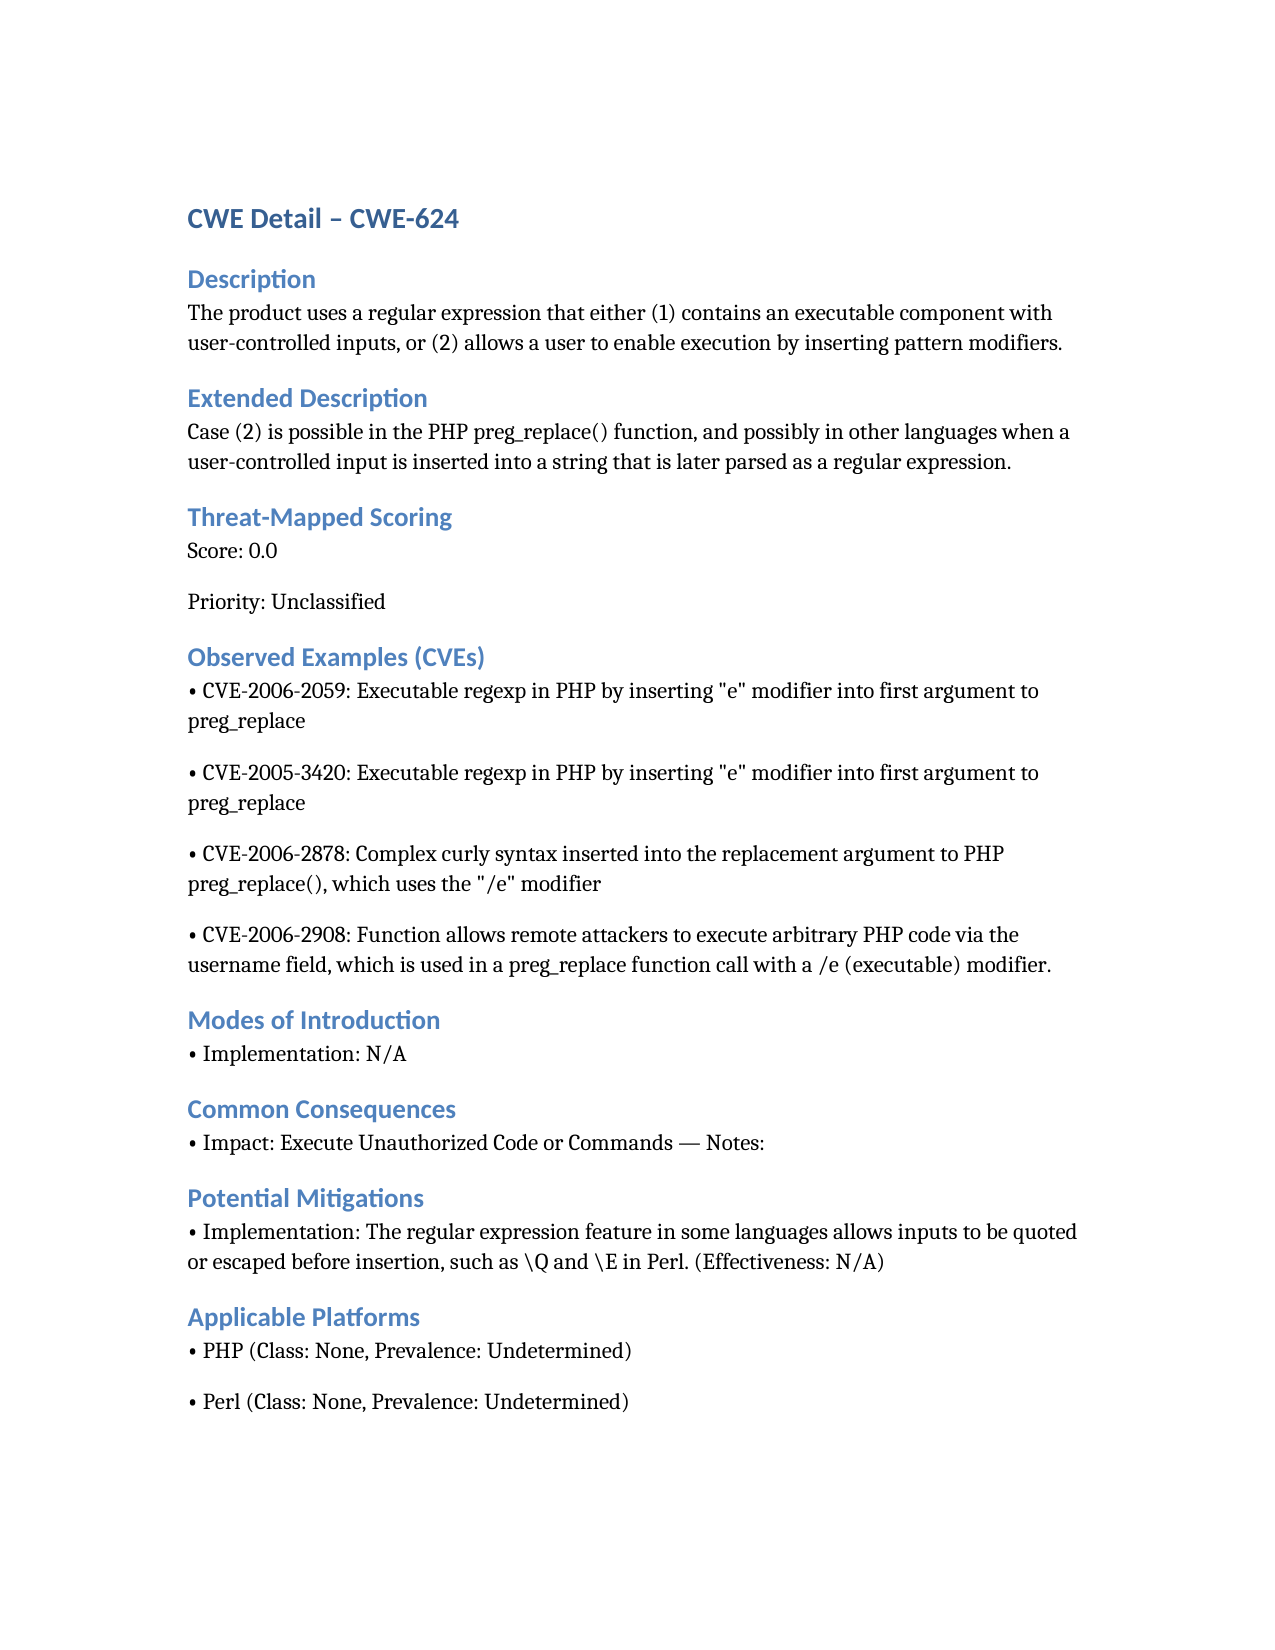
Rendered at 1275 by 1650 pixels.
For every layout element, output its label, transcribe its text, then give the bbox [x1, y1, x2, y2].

subtitle CWE Detail – CWE-624 [187, 200, 1087, 236]
text • CVE-2006-2908: Function allows remote attackers to execute arbitrary PHP code via the username field, which is used in a preg_replace function call with a /e (executable) modifier. [187, 922, 1087, 978]
text • Perl (Class: None, Prevalence: Undetermined) [187, 1389, 1087, 1415]
text Score: 0.0 [187, 538, 1087, 564]
text • CVE-2005-3420: Executable regexp in PHP by inserting "e" modifier into first argument to preg_replace [187, 759, 1087, 816]
text • CVE-2006-2878: Complex curly syntax inserted into the replacement argument to PHP preg_replace(), which uses the "/e" modifier [187, 841, 1087, 897]
text The product uses a regular expression that either (1) contains an executable component with user-controlled inputs, or (2) allows a user to enable execution by inserting pattern modifiers. [187, 300, 1087, 356]
subtitle Observed Examples (CVEs) [187, 640, 1087, 673]
text Case (2) is possible in the PHP preg_replace() function, and possibly in other languages when a user-controlled input is inserted into a string that is later parsed as a regular expression. [187, 419, 1087, 475]
text • Implementation: The regular expression feature in some languages allows inputs to be quoted or escaped before insertion, such as \Q and \E in Perl. (Effectiveness: N/A) [187, 1219, 1087, 1275]
subtitle Common Consequences [187, 1092, 1087, 1125]
subtitle Modes of Introduction [187, 1003, 1087, 1036]
subtitle Threat-Mapped Scoring [187, 500, 1087, 533]
text • CVE-2006-2059: Executable regexp in PHP by inserting "e" modifier into first argument to preg_replace [187, 678, 1087, 734]
subtitle Potential Mitigations [187, 1181, 1087, 1214]
subtitle Extended Description [187, 381, 1087, 414]
text • Impact: Execute Unauthorized Code or Commands — Notes: [187, 1130, 1087, 1156]
subtitle Applicable Platforms [187, 1300, 1087, 1333]
text • Implementation: N/A [187, 1041, 1087, 1067]
text Priority: Unclassified [187, 589, 1087, 615]
subtitle Description [187, 262, 1087, 295]
text • PHP (Class: None, Prevalence: Undetermined) [187, 1338, 1087, 1364]
